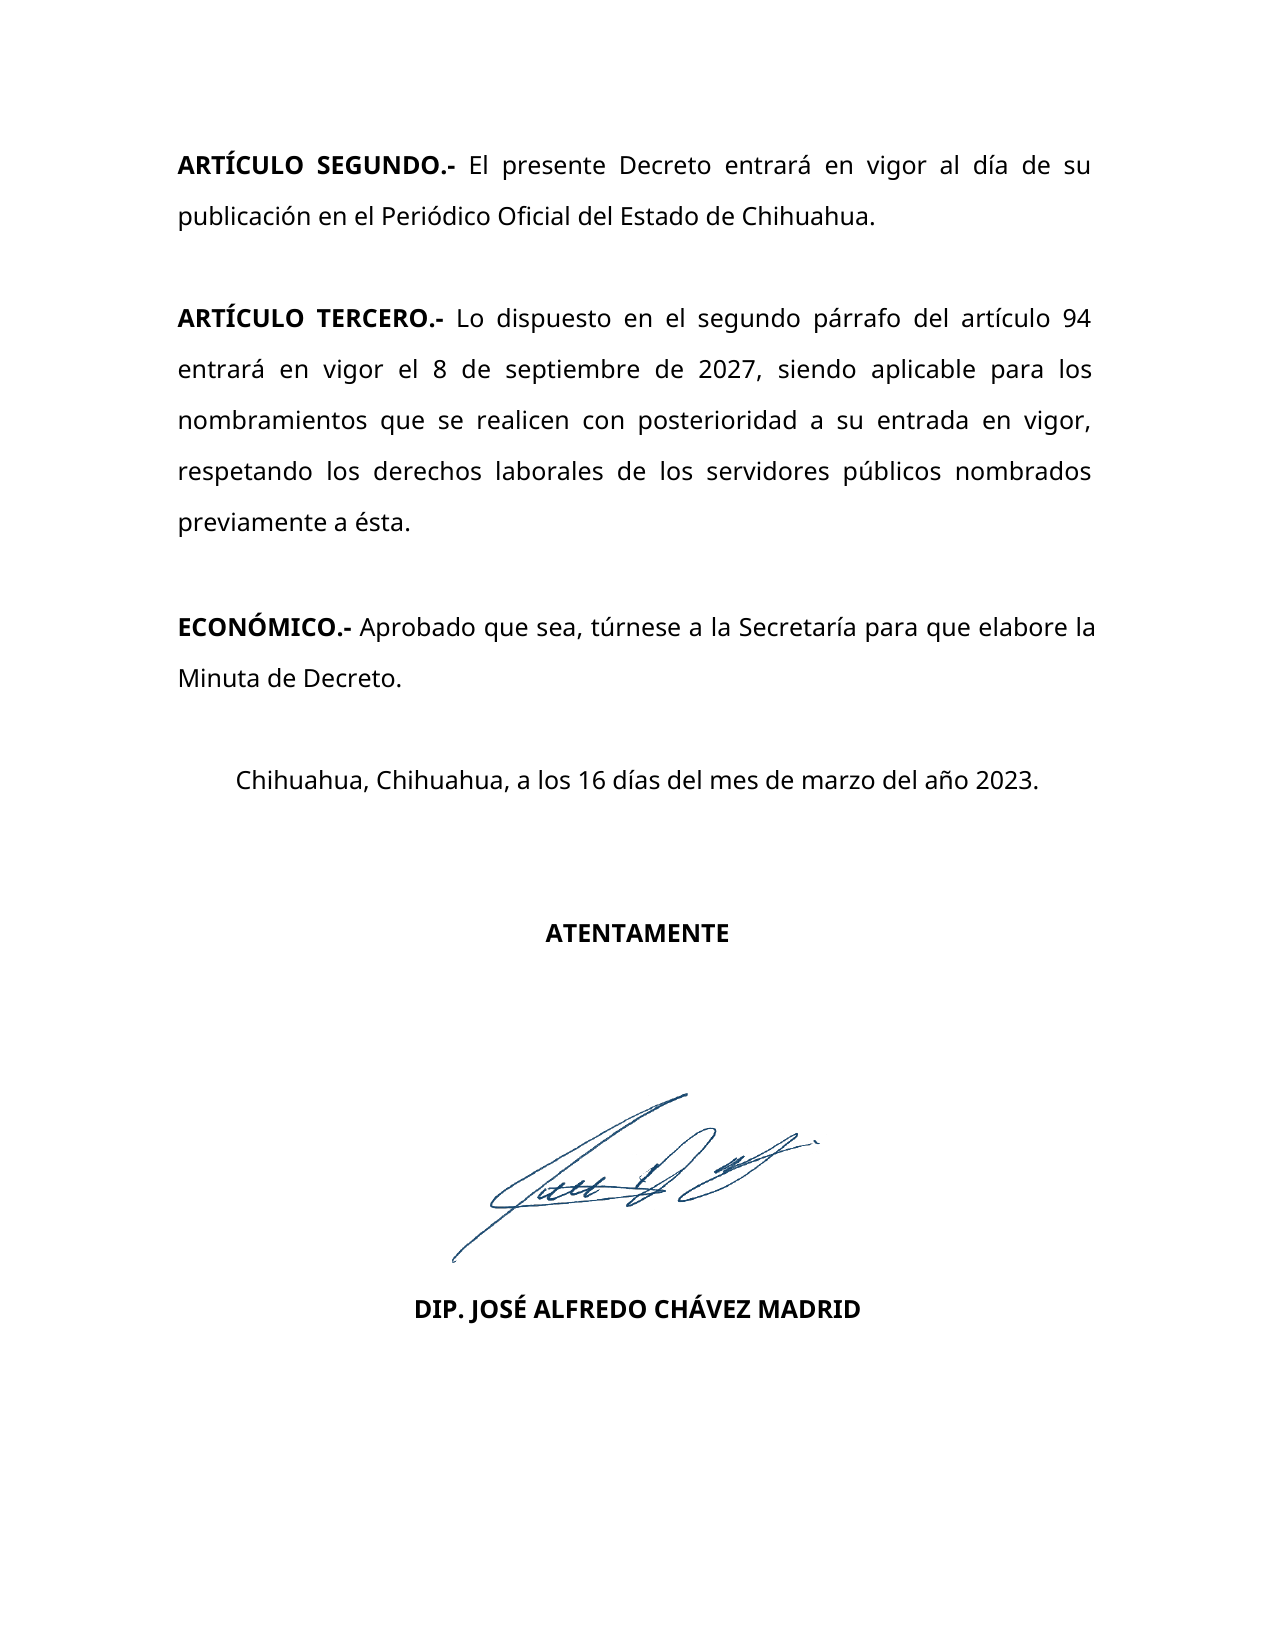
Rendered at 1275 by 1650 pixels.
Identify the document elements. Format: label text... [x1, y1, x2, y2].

text ATENTAMENTE [177, 916, 1098, 950]
picture [428, 1068, 847, 1278]
text ARTÍCULO SEGUNDO.- El presente Decreto entrará en vigor al día de su publicación en el Periódico Oficial del Estado de Chihuahua. [177, 148, 1093, 233]
text ECONÓMICO.- Aprobado que sea, túrnese a la Secretaría para que elabore la Minuta de Decreto. [177, 609, 1098, 694]
text Chihuahua, Chihuahua, a los 16 días del mes de marzo del año 2023. [177, 763, 1098, 797]
text DIP. JOSÉ ALFREDO CHÁVEZ MADRID [177, 1291, 1098, 1325]
text ARTÍCULO TERCERO.- Lo dispuesto en el segundo párrafo del artículo 94 entrará en vigor el 8 de septiembre de 2027, siendo aplicable para los nombramientos que se realicen con posterioridad a su entrada en vigor, respetando los derechos laborales de los servidores públicos nombrados previamente a ésta. [177, 301, 1093, 539]
